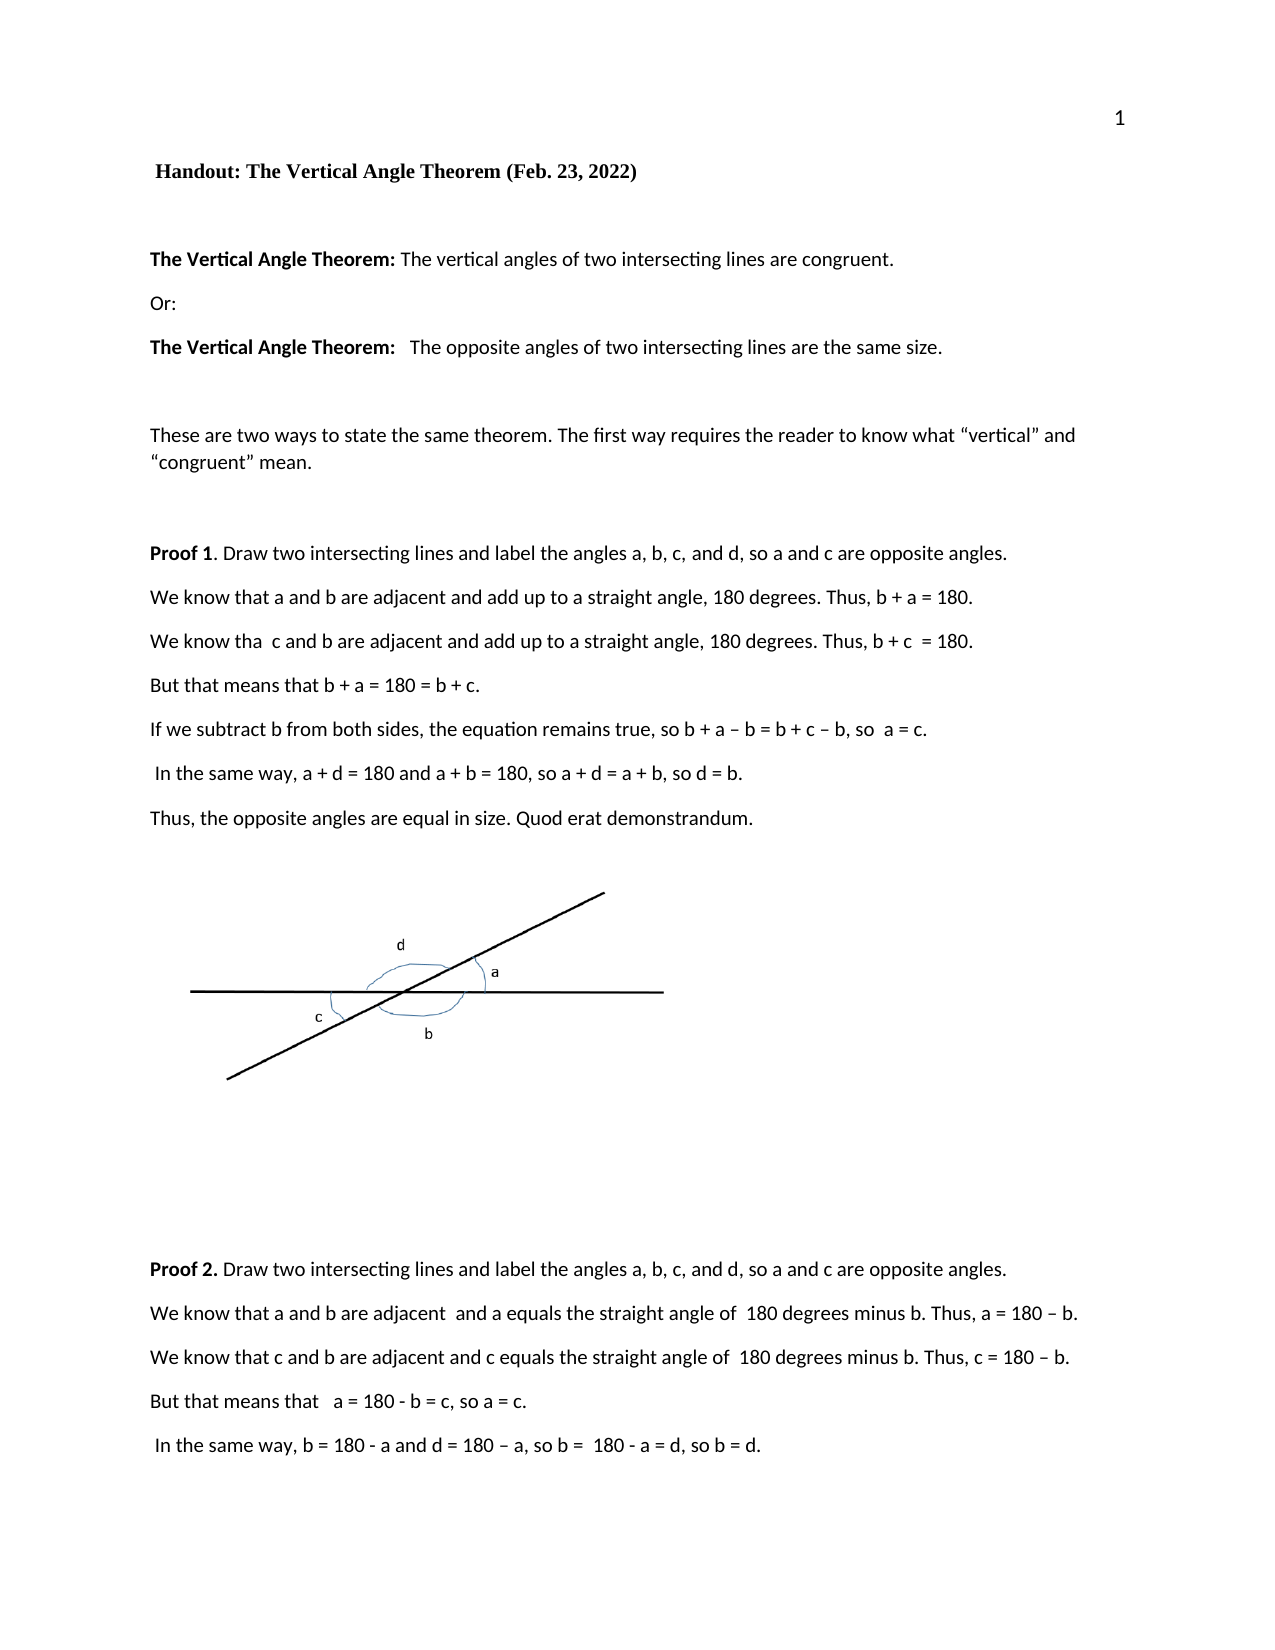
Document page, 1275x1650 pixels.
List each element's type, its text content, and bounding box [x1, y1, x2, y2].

text Handout: The Vertical Angle Theorem (Feb. 23, 2022) [150, 159, 1125, 183]
text The Vertical Angle Theorem: The opposite angles of two intersecting lines are the same size. [150, 334, 1125, 359]
text We know tha c and b are adjacent and add up to a straight angle, 180 degrees. Thus, b + c = 180. [150, 628, 1125, 654]
text If we subtract b from both sides, the equation remains true, so b + a – b = b + c – b, so a = c. [150, 717, 1125, 742]
text We know that c and b are adjacent and c equals the straight angle of 180 degrees minus b. Thus, c = 180 – b. [150, 1344, 1125, 1369]
text But that means that b + a = 180 = b + c. [150, 672, 1125, 698]
picture [150, 832, 707, 1146]
text We know that a and b are adjacent and add up to a straight angle, 180 degrees. Thus, b + a = 180. [150, 584, 1125, 610]
text Or: [150, 290, 1125, 315]
text Proof 2. Draw two intersecting lines and label the angles a, b, c, and d, so a and c are opposite angles. [150, 1256, 1125, 1281]
text We know that a and b are adjacent and a equals the straight angle of 180 degrees minus b. Thus, a = 180 – b. [150, 1300, 1125, 1325]
text In the same way, b = 180 - a and d = 180 – a, so b = 180 - a = d, so b = d. [150, 1432, 1125, 1457]
text These are two ways to state the same theorem. The first way requires the reader to know what “vertical” and “congruent” mean. [150, 422, 1125, 475]
text Proof 1. Draw two intersecting lines and label the angles a, b, c, and d, so a and c are opposite angles. [150, 540, 1125, 566]
text In the same way, a + d = 180 and a + b = 180, so a + d = a + b, so d = b. [150, 761, 1125, 786]
text But that means that a = 180 - b = c, so a = c. [150, 1388, 1125, 1413]
text The Vertical Angle Theorem: The vertical angles of two intersecting lines are congruent. [150, 246, 1125, 271]
